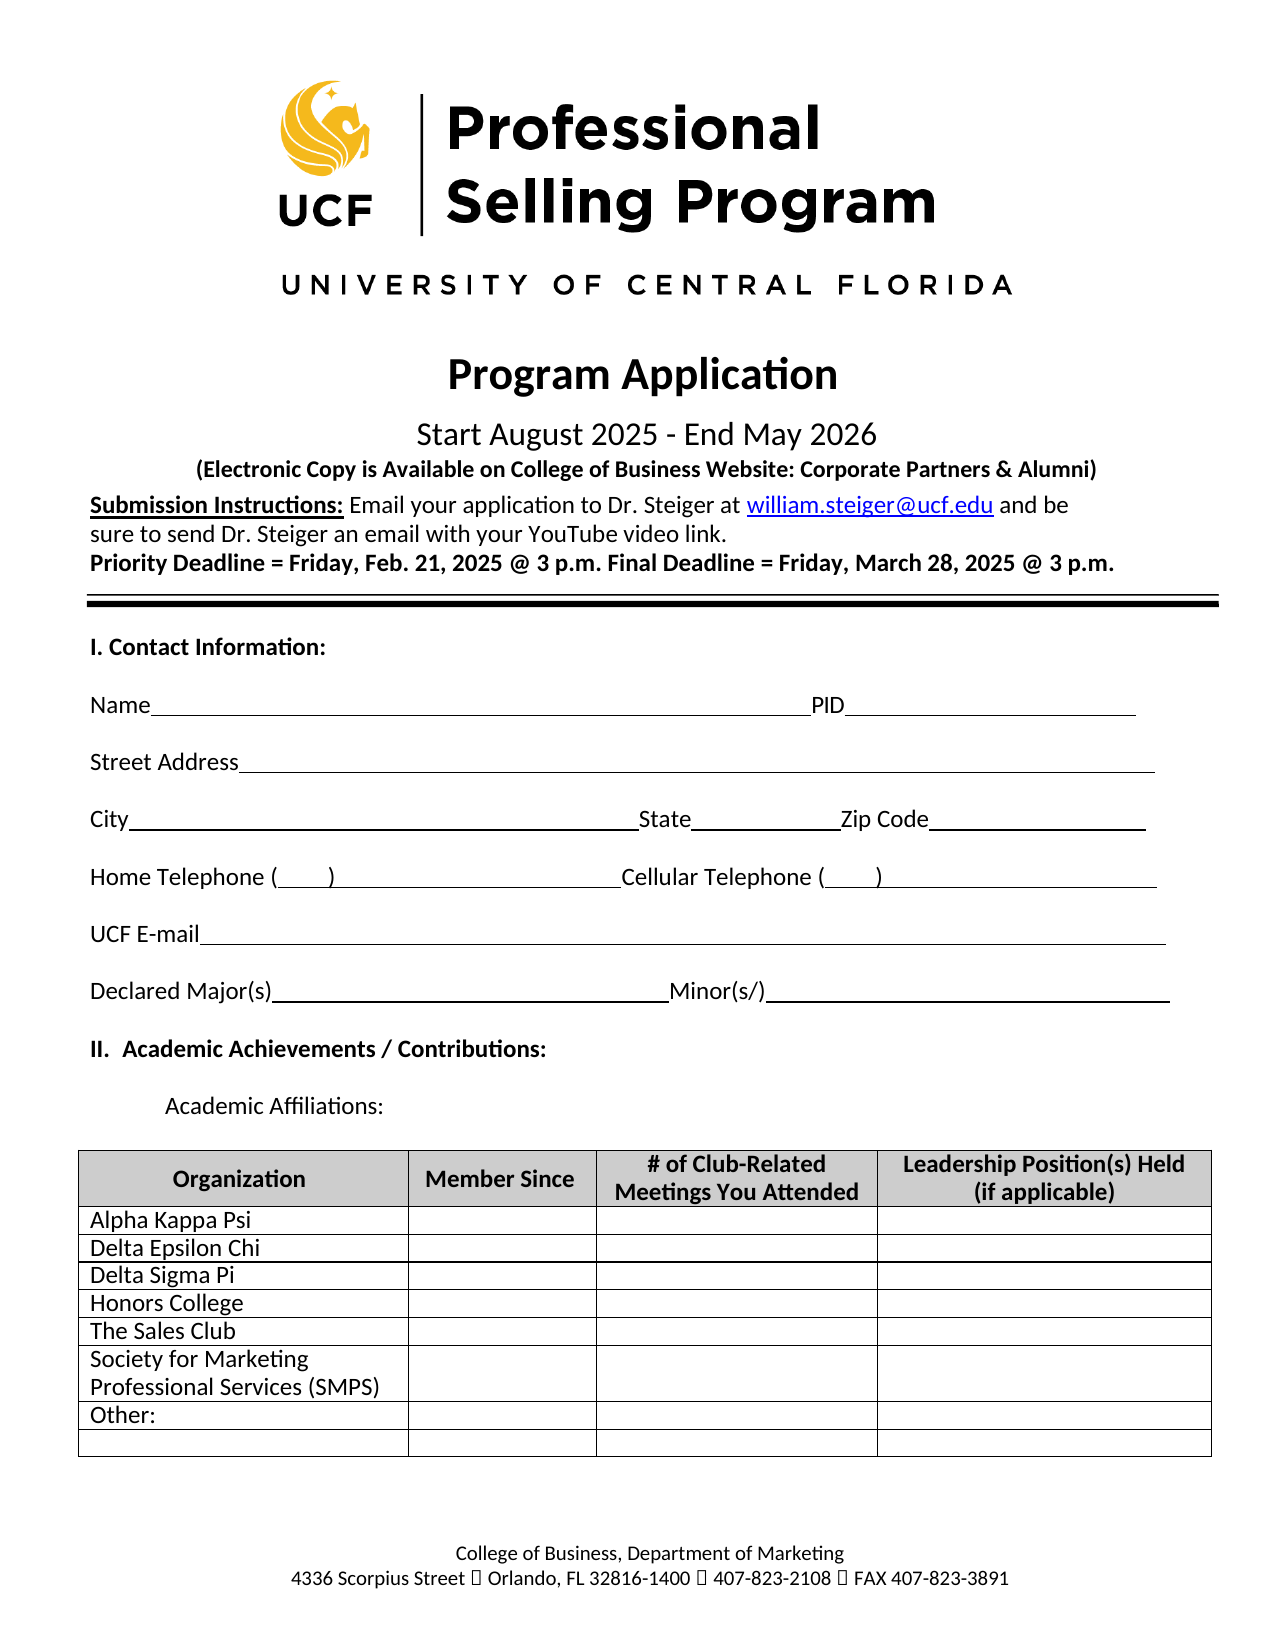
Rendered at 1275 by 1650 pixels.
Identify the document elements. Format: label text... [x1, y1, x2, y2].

table_cell Alpha Kappa Psi [79, 1207, 408, 1234]
table_cell [409, 1402, 596, 1429]
table_cell [597, 1346, 877, 1401]
table_header # of Club-Related Meetings You Attended [597, 1151, 877, 1206]
text Name PID [90, 689, 1233, 719]
table_cell [878, 1318, 1211, 1345]
text Declared Major(s) Minor(s/) [90, 975, 1233, 1006]
table_cell [597, 1290, 877, 1317]
table_header Member Since [409, 1151, 596, 1206]
table_cell [597, 1207, 877, 1234]
text Start August 2025 - End May 2026 [256, 413, 1038, 454]
table_cell Other: [79, 1402, 408, 1429]
table_cell [597, 1263, 877, 1289]
list Contact Information: [90, 631, 1233, 662]
table_cell [878, 1207, 1211, 1234]
table_cell [597, 1402, 877, 1429]
table_cell [878, 1430, 1211, 1456]
text Program Application [256, 345, 1031, 401]
text Street Address [90, 746, 1233, 777]
table_cell The Sales Club [79, 1318, 408, 1345]
subtitle Priority Deadline = Friday, Feb. 21, 2025 @ 3 p.m. Final Deadline = Friday, March 28, 2025 @ 3 p.m. [90, 549, 1233, 578]
text UCF E-mail [90, 918, 1233, 948]
table_cell [409, 1290, 596, 1317]
table_cell [597, 1318, 877, 1345]
text (Electronic Copy is Available on College of Business Website: Corporate Partners & Alumni) [60, 454, 1233, 484]
table_cell [878, 1402, 1211, 1429]
table_cell Society for Marketing Professional Services (SMPS) [79, 1346, 408, 1401]
table_cell [597, 1430, 877, 1456]
table_cell [409, 1318, 596, 1345]
table_cell [409, 1263, 596, 1289]
table_cell Delta Epsilon Chi [79, 1235, 408, 1261]
table_cell [878, 1290, 1211, 1317]
table_cell [79, 1430, 408, 1456]
table_cell [409, 1430, 596, 1456]
table_cell [878, 1263, 1211, 1289]
table_header Leadership Position(s) Held (if applicable) [878, 1151, 1211, 1206]
subtitle Academic Achievements / Contributions: [90, 1033, 1233, 1064]
table_cell Honors College [79, 1290, 408, 1317]
table_cell [409, 1235, 596, 1261]
text City State Zip Code [90, 803, 1233, 834]
picture [230, 50, 1075, 339]
text Academic Affiliations: [165, 1090, 1233, 1121]
text Submission Instructions: Email your application to Dr. Steiger at william.steiger@ucf.edu and be sure to send Dr. Steiger an email with your YouTube video link. [90, 491, 1110, 549]
table_cell [597, 1235, 877, 1261]
table_cell [409, 1207, 596, 1234]
table_cell [878, 1346, 1211, 1401]
table_cell [878, 1235, 1211, 1261]
table_cell [409, 1346, 596, 1401]
table_cell Delta Sigma Pi [79, 1263, 408, 1289]
table_header Organization [79, 1151, 408, 1206]
text Home Telephone ( ) Cellular Telephone ( ) [90, 861, 1233, 891]
